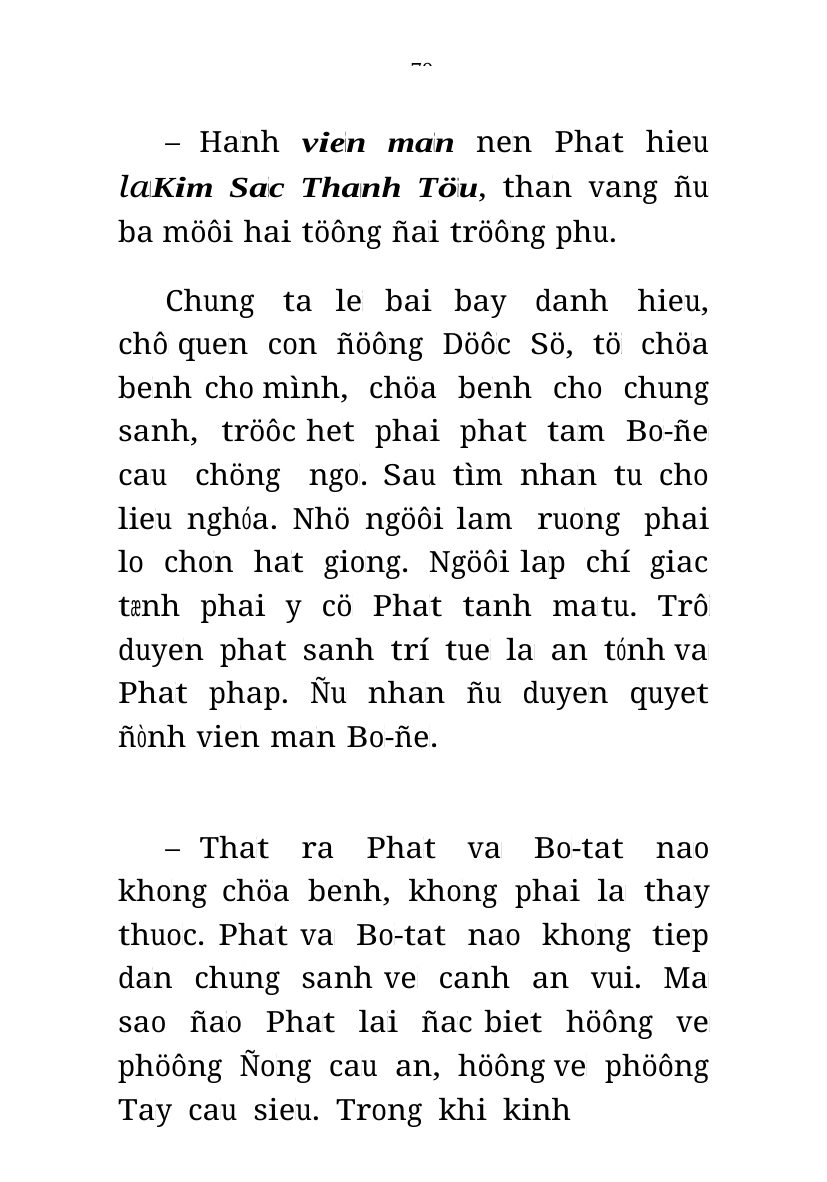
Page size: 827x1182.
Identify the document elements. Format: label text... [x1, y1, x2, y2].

text Chuùng ta leã baùi baûy danh hieäu, chôù queân con ñöôøng Döôïc Sö, töï chöõa beänh cho mình, chöõa beänh cho chuùng sanh, tröôùc heát phaûi phaùt taâm Boà-ñeà caàu chöùng ngoä. Sau tìm nhaân tu cho lieãu nghóa. Nhö ngöôøi laøm ruoäng phaûi lo choïn haït gioáng. Ngöôøi laäp chí giaùc tænh phaûi y cöù Phaät taùnh maø tu. Trôï duyeân phaùt sanh trí tueä laø an tónh vaø Phaät phaùp. Ñuû nhaân ñuû duyeân quyeát ñònh vieân maõn Boà-ñeà. [118, 280, 709, 756]
list Thaät ra Phaät vaø Boà-taùt naøo khoâng chöõa beänh, khoâng phaûi laø thaày thuoác. Phaät vaø Boà-taùt naøo khoâng tieáp daãn chuùng sanh veà caûnh an vui. Maø sao ñaïo Phaät laïi ñaëc bieät höôùng veà phöông Ñoâng caàu an, höôùng veà phöông Taây caàu sieâu. Trong khi kinh [118, 827, 709, 1128]
list Haïnh vieân maõn neân Phaät hieäu laø Kim Saéc Thaønh Töïu, thaân vaøng ñuû ba möôi hai töôùng ñaïi tröôïng phu. [118, 122, 709, 251]
